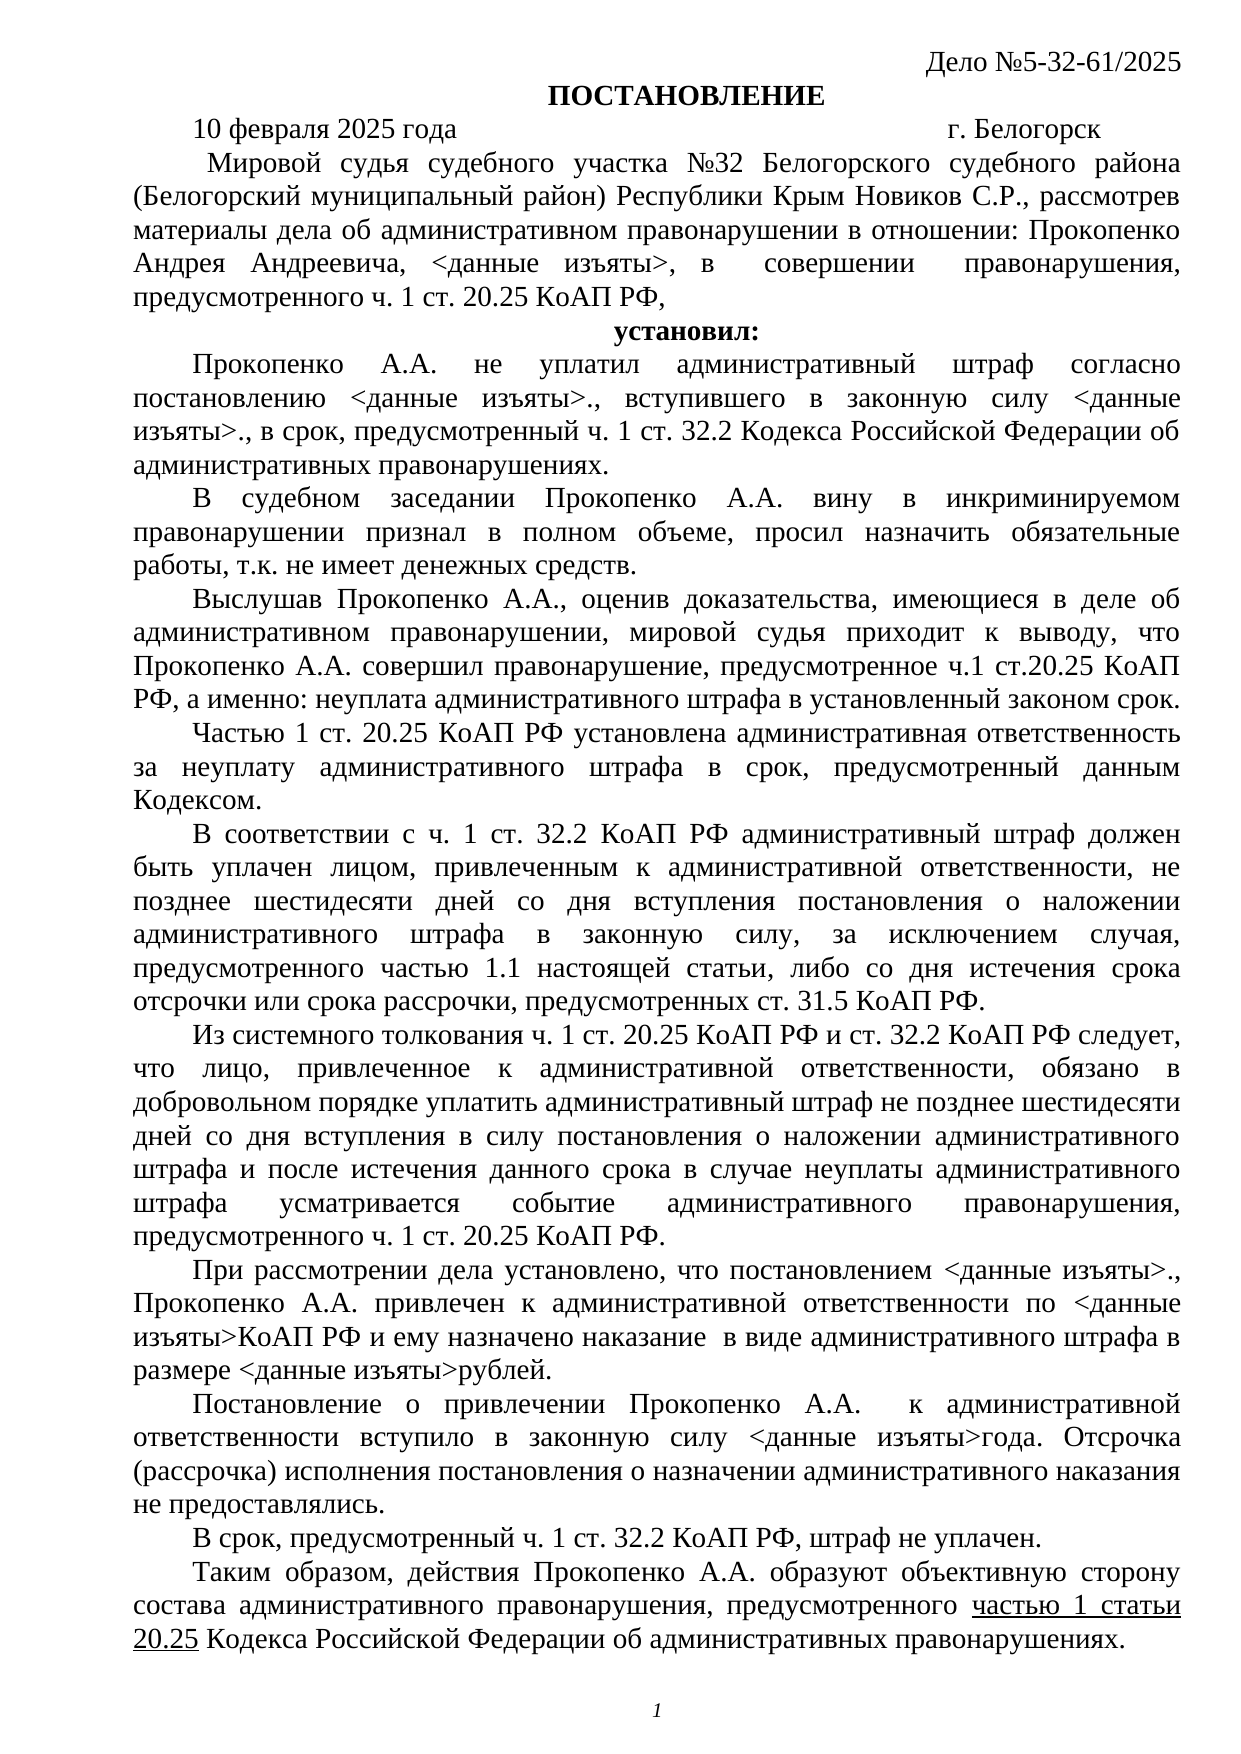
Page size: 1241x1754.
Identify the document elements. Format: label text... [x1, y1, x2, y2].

text 10 февраля 2025 года г. Белогорск [133, 111, 1181, 145]
text В судебном заседании Прокопенко А.А. вину в инкриминируемом правонарушении признал в полном объеме, просил назначить обязательные работы, т.к. не имеет денежных средств. [133, 480, 1181, 581]
text При рассмотрении дела установлено, что постановлением <данные изъяты>., Прокопенко А.А. привлечен к административной ответственности по <данные изъяты>КоАП РФ и ему назначено наказание в виде административного штрафа в размере <данные изъяты>рублей. [133, 1252, 1181, 1386]
text Мировой судья судебного участка №32 Белогорского судебного района (Белогорский муниципальный район) Республики Крым Новиков С.Р., рассмотрев материалы дела об административном правонарушении в отношении: Прокопенко Андрея Андреевича, <данные изъяты>, в совершении правонарушения, предусмотренного ч. 1 ст. 20.25 КоАП РФ, [133, 145, 1181, 313]
text В срок, предусмотренный ч. 1 ст. 32.2 КоАП РФ, штраф не уплачен. [133, 1520, 1181, 1554]
text Выслушав Прокопенко А.А., оценив доказательства, имеющиеся в деле об административном правонарушении, мировой судья приходит к выводу, что Прокопенко А.А. совершил правонарушение, предусмотренное ч.1 ст.20.25 КоАП РФ, а именно: неуплата административного штрафа в установленный законом срок. [133, 581, 1181, 715]
text Постановление о привлечении Прокопенко А.А. к административной ответственности вступило в законную силу <данные изъяты>года. Отсрочка (рассрочка) исполнения постановления о назначении административного наказания не предоставлялись. [133, 1386, 1181, 1520]
text Из системного толкования ч. 1 ст. 20.25 КоАП РФ и ст. 32.2 КоАП РФ следует, что лицо, привлеченное к административной ответственности, обязано в добровольном порядке уплатить административный штраф не позднее шестидесяти дней со дня вступления в силу постановления о наложении административного штрафа и после истечения данного срока в случае неуплаты административного штрафа усматривается событие административного правонарушения, предусмотренного ч. 1 ст. 20.25 КоАП РФ. [133, 1017, 1181, 1252]
text установил: [133, 313, 1181, 346]
text Дело №5-32-61/2025 [133, 44, 1181, 78]
text Таким образом, действия Прокопенко А.А. образуют объективную сторону состава административного правонарушения, предусмотренного частью 1 статьи 20.25 Кодекса Российской Федерации об административных правонарушениях. [133, 1554, 1181, 1654]
text ПОСТАНОВЛЕНИЕ [133, 78, 1181, 111]
text В соответствии с ч. 1 ст. 32.2 КоАП РФ административный штраф должен быть уплачен лицом, привлеченным к административной ответственности, не позднее шестидесяти дней со дня вступления постановления о наложении административного штрафа в законную силу, за исключением случая, предусмотренного частью 1.1 настоящей статьи, либо со дня истечения срока отсрочки или срока рассрочки, предусмотренных ст. 31.5 КоАП РФ. [133, 816, 1181, 1017]
text Прокопенко А.А. не уплатил административный штраф согласно постановлению <данные изъяты>., вступившего в законную силу <данные изъяты>., в срок, предусмотренный ч. 1 ст. 32.2 Кодекса Российской Федерации об административных правонарушениях. [133, 346, 1181, 480]
text Частью 1 ст. 20.25 КоАП РФ установлена административная ответственность за неуплату административного штрафа в срок, предусмотренный данным Кодексом. [133, 715, 1181, 816]
